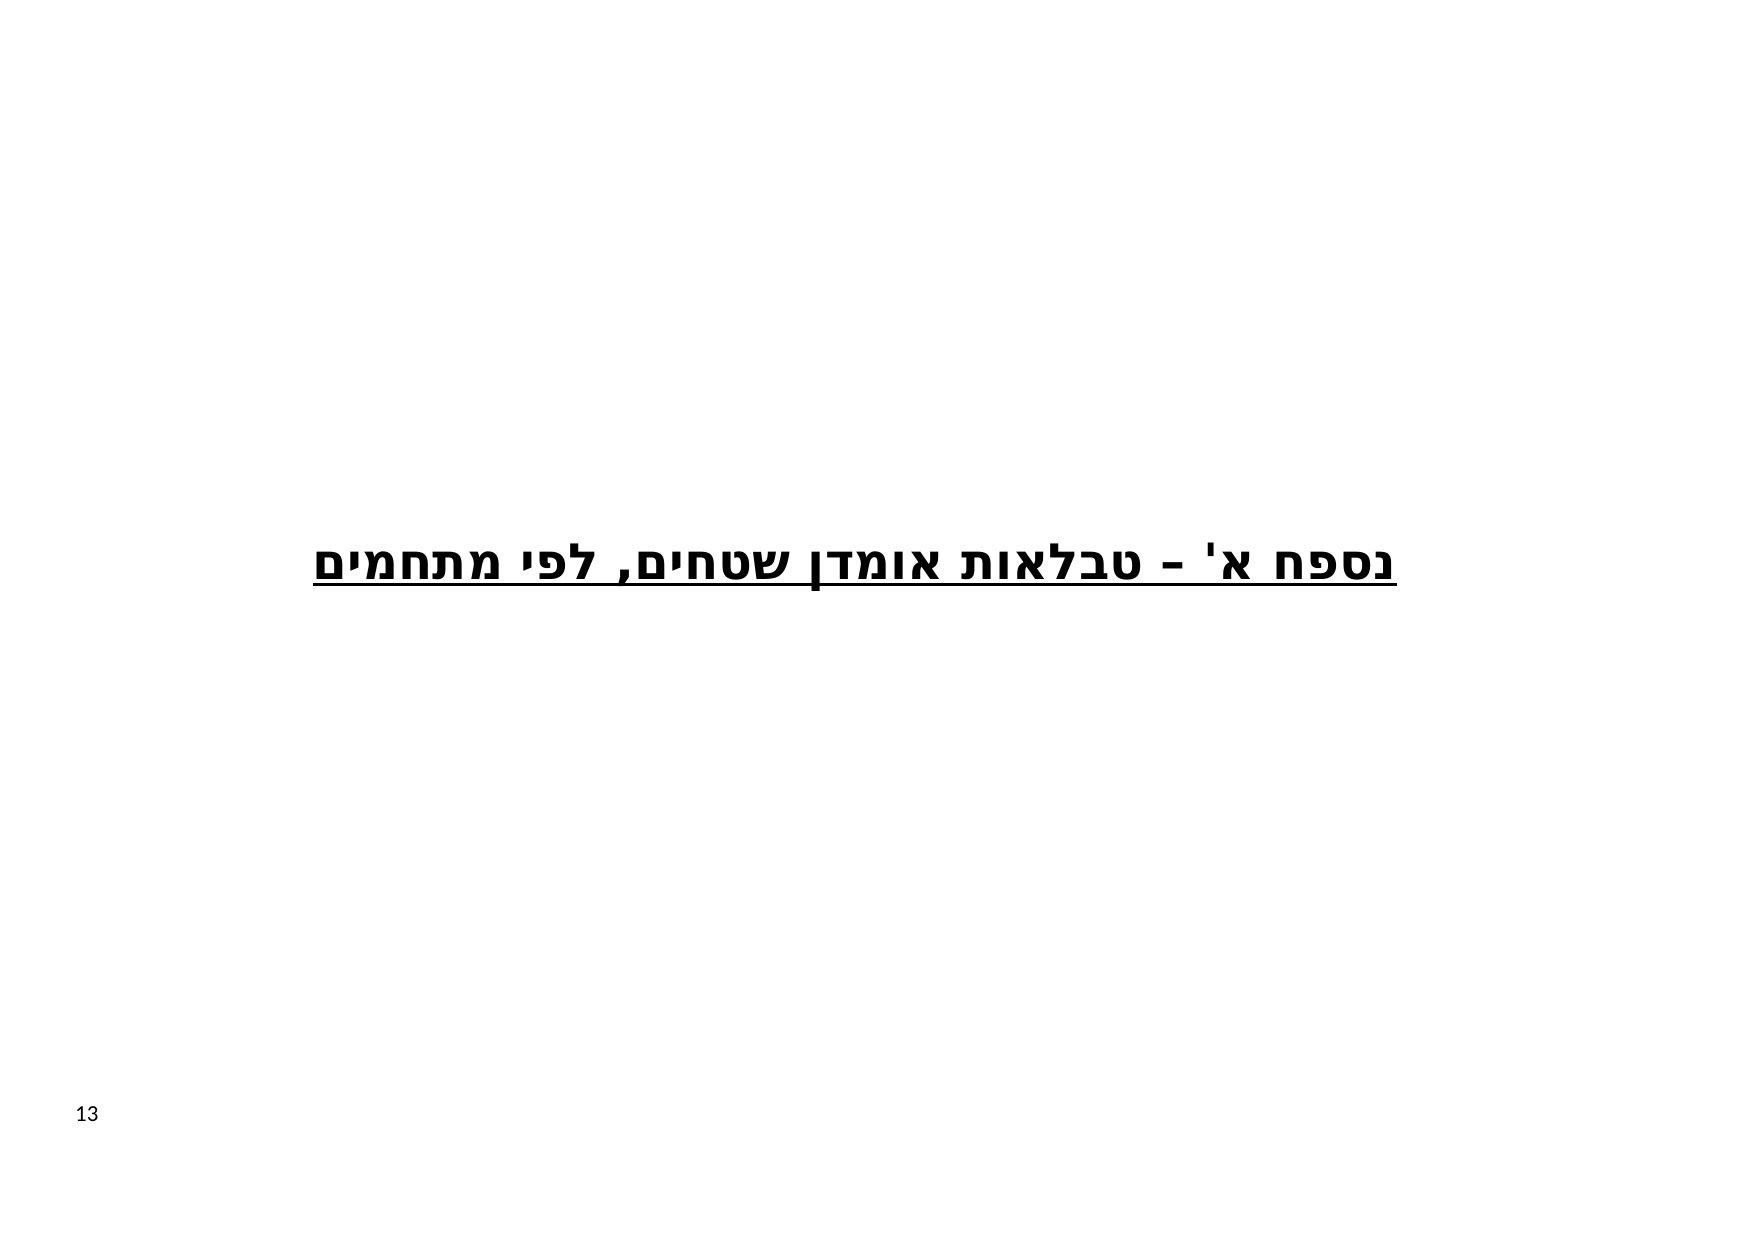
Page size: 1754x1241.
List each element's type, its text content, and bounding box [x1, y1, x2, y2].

text נספח א' – טבלאות אומדן שטחים, לפי מתחמים [31, 533, 1679, 591]
